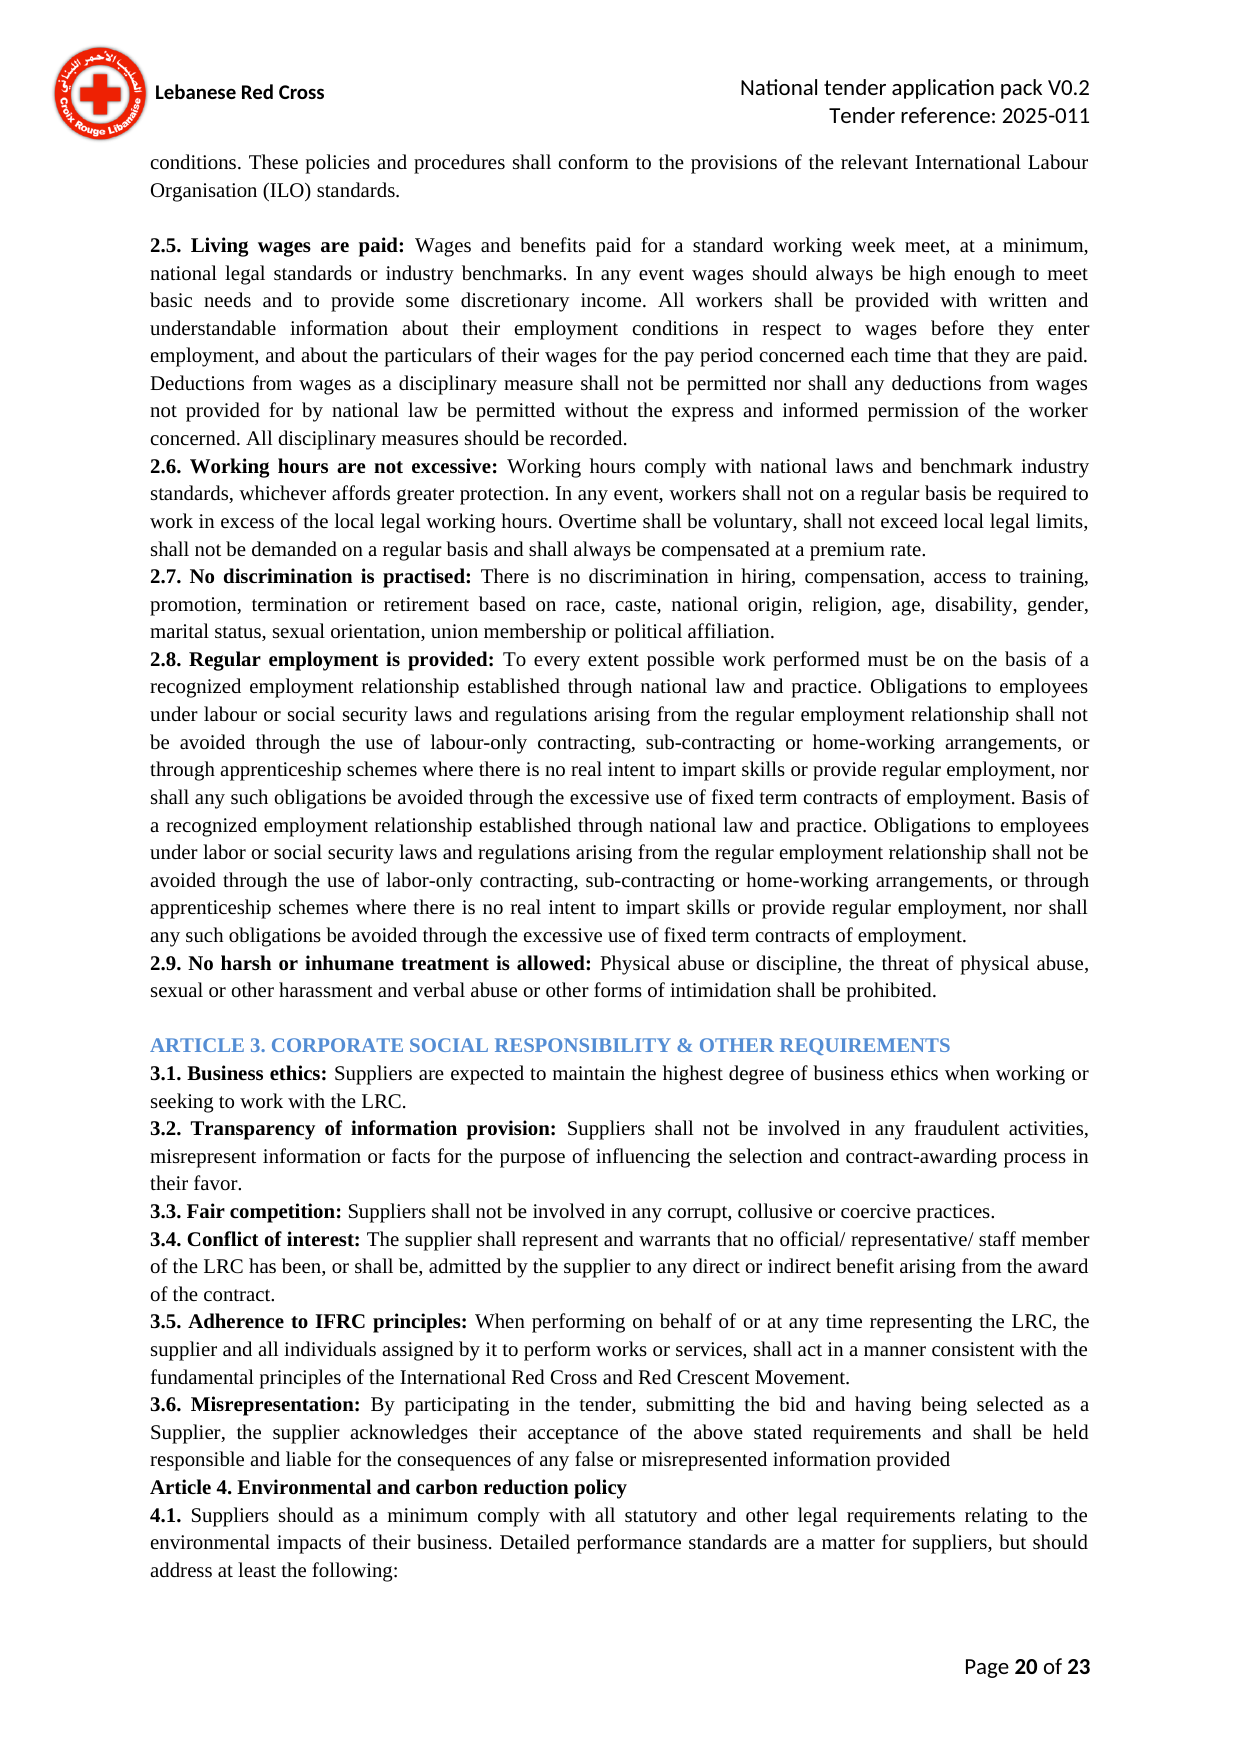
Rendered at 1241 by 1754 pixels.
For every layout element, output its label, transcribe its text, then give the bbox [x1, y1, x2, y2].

subtitle ARTICLE 3. CORPORATE SOCIAL RESPONSIBILITY & OTHER REQUIREMENTS [150, 1033, 1090, 1057]
text 2.6. Working hours are not excessive: Working hours comply with national laws and benchmark industry standards, whichever affords greater protection. In any event, workers shall not on a regular basis be required to work in excess of the local legal working hours. Overtime shall be voluntary, shall not exceed local legal limits, shall not be demanded on a regular basis and shall always be compensated at a premium rate. [150, 454, 1090, 561]
text 4.1. Suppliers should as a minimum comply with all statutory and other legal requirements relating to the environmental impacts of their business. Detailed performance standards are a matter for suppliers, but should address at least the following: [150, 1503, 1090, 1582]
text Article 4. Environmental and carbon reduction policy [150, 1475, 1090, 1499]
text 3.3. Fair competition: Suppliers shall not be involved in any corrupt, collusive or coercive practices. [150, 1199, 1090, 1223]
text 2.9. No harsh or inhumane treatment is allowed: Physical abuse or discipline, the threat of physical abuse, sexual or other harassment and verbal abuse or other forms of intimidation shall be prohibited. [150, 951, 1090, 1002]
text 3.5. Adherence to IFRC principles: When performing on behalf of or at any time representing the LRC, the supplier and all individuals assigned by it to perform works or services, shall act in a manner consistent with the fundamental principles of the International Red Cross and Red Crescent Movement. [150, 1309, 1090, 1389]
text 3.6. Misrepresentation: By participating in the tender, submitting the bid and having being selected as a Supplier, the supplier acknowledges their acceptance of the above stated requirements and shall be held responsible and liable for the consequences of any false or misrepresented information provided [150, 1392, 1090, 1471]
text 2.7. No discrimination is practised: There is no discrimination in hiring, compensation, access to training, promotion, termination or retirement based on race, caste, national origin, religion, age, disability, gender, marital status, sexual orientation, union membership or political affiliation. [150, 564, 1090, 643]
picture [43, 39, 156, 148]
text 2.8. Regular employment is provided: To every extent possible work performed must be on the basis of a recognized employment relationship established through national law and practice. Obligations to employees under labour or social security laws and regulations arising from the regular employment relationship shall not be avoided through the use of labour-only contracting, sub-contracting or home-working arrangements, or through apprenticeship schemes where there is no real intent to impart skills or provide regular employment, nor shall any such obligations be avoided through the excessive use of fixed term contracts of employment. Basis of a recognized employment relationship established through national law and practice. Obligations to employees under labor or social security laws and regulations arising from the regular employment relationship shall not be avoided through the use of labor-only contracting, sub-contracting or home-working arrangements, or through apprenticeship schemes where there is no real intent to impart skills or provide regular employment, nor shall any such obligations be avoided through the excessive use of fixed term contracts of employment. [150, 647, 1090, 947]
text 2.5. Living wages are paid: Wages and benefits paid for a standard working week meet, at a minimum, national legal standards or industry benchmarks. In any event wages should always be high enough to meet basic needs and to provide some discretionary income. All workers shall be provided with written and understandable information about their employment conditions in respect to wages before they enter employment, and about the particulars of their wages for the pay period concerned each time that they are paid. Deductions from wages as a disciplinary measure shall not be permitted nor shall any deductions from wages not provided for by national law be permitted without the express and informed permission of the worker concerned. All disciplinary measures should be recorded. [150, 233, 1090, 450]
text 3.4. Conflict of interest: The supplier shall represent and warrants that no official/ representative/ staff member of the LRC has been, or shall be, admitted by the supplier to any direct or indirect benefit arising from the award of the contract. [150, 1227, 1090, 1306]
text 3.1. Business ethics: Suppliers are expected to maintain the highest degree of business ethics when working or seeking to work with the LRC. [150, 1061, 1090, 1113]
text 3.2. Transparency of information provision: Suppliers shall not be involved in any fraudulent activities, misrepresent information or facts for the purpose of influencing the selection and contract-awarding process in their favor. [150, 1116, 1090, 1195]
